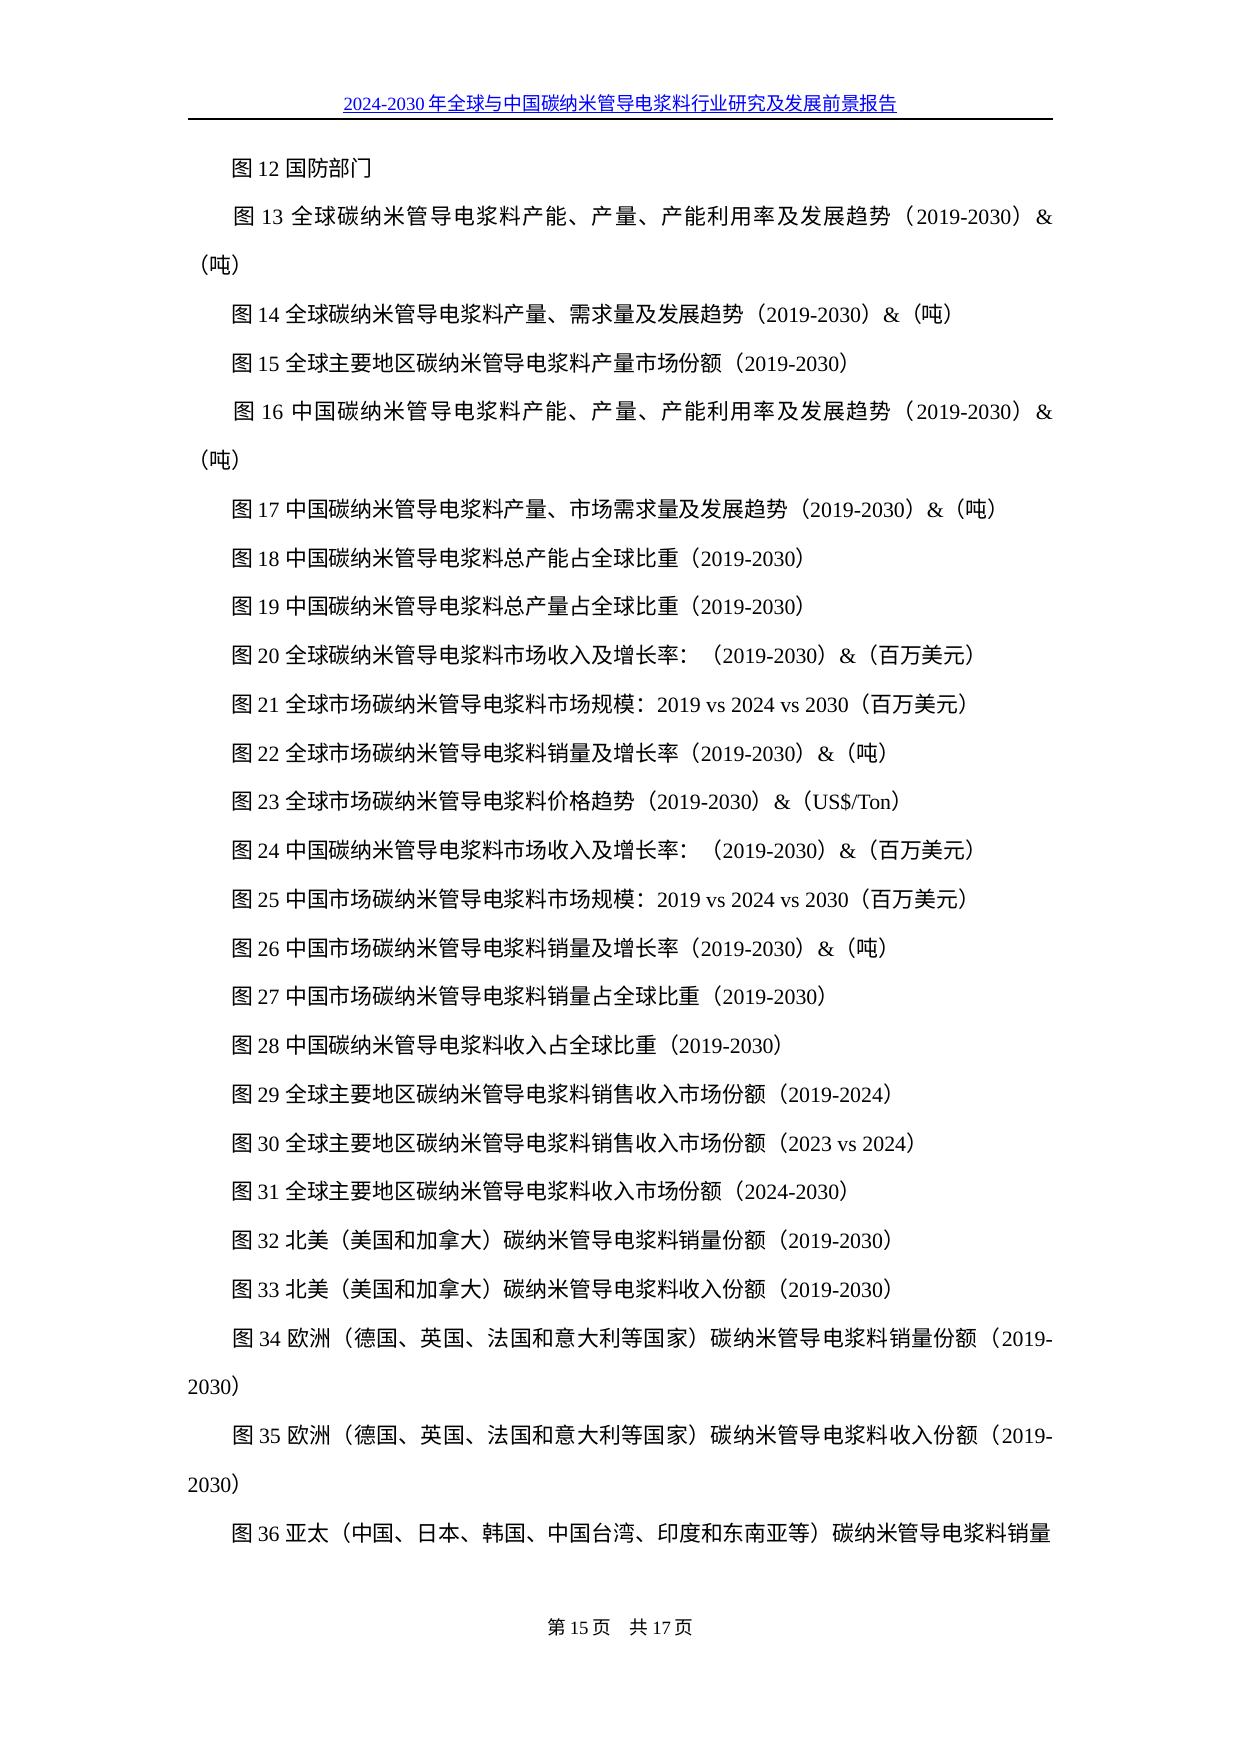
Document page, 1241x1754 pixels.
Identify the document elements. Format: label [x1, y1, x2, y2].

text [187, 150, 1053, 1548]
